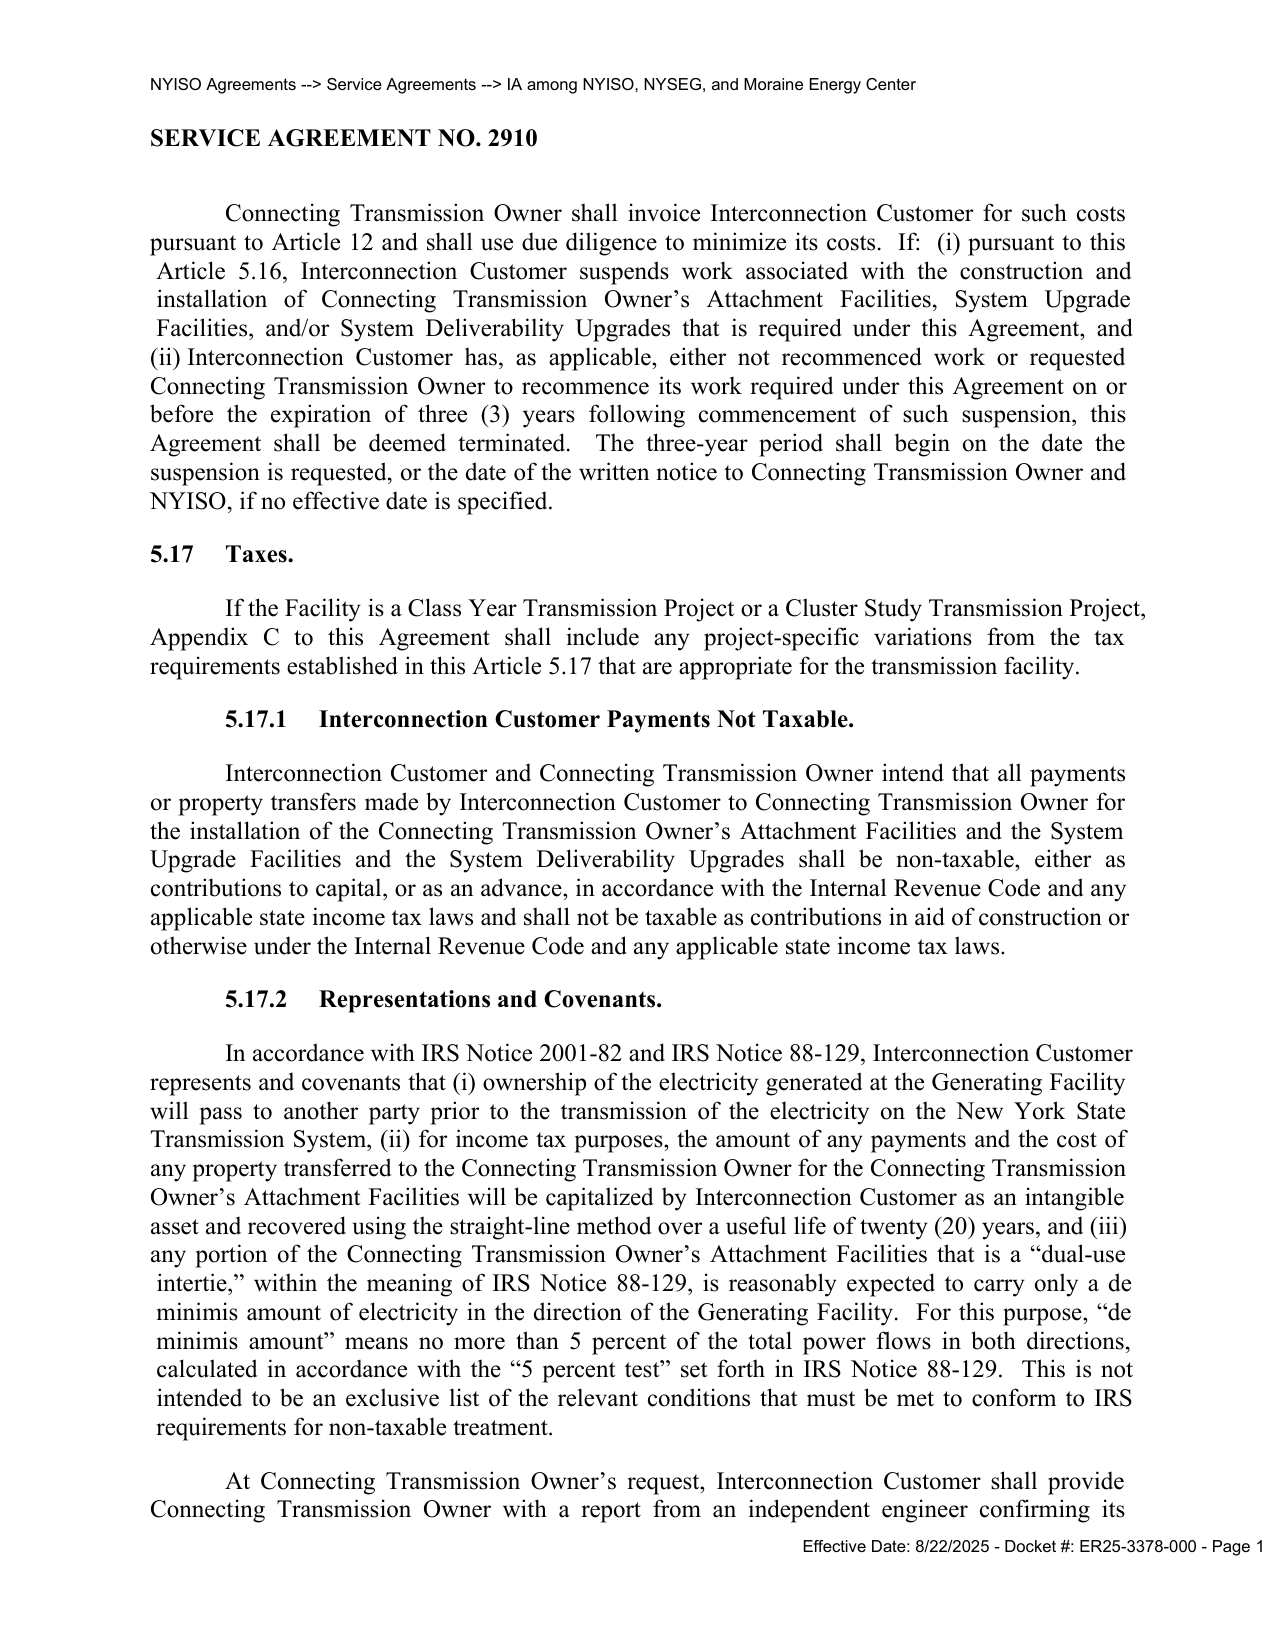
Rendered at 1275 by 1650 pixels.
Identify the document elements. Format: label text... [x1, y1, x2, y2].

list 5.17 Taxes. [150, 540, 1264, 569]
list In accordance with IRS Notice 2001-82 and IRS Notice 88-129, Interconnection Customer represents and covenants that (i) ownership of the electricity generated at the Generating Facility will pass to another party prior to the transmission of the electricity on the New York State Transmission System, (ii) for income tax purposes, the amount of any payments and the cost of any property transferred to the Connecting Transmission Owner for the Connecting Transmission Owner’s Attachment Facilities will be capitalized by Interconnection Customer as an intangible asset and recovered using the straight-line method over a useful life of twenty (20) years, and (iii) any portion of the Connecting Transmission Owner’s Attachment Facilities that is a “dual-use intertie,” within the meaning of IRS Notice 88-129, is reasonably expected to carry only a de minimis amount of electricity in the direction of the Generating Facility. For this purpose, “de minimis amount” means no more than 5 percent of the total power flows in both directions, calculated in accordance with the “5 percent test” set forth in IRS Notice 88-129. This is not intended to be an exclusive list of the relevant conditions that must be met to conform to IRS requirements for non-taxable treatment. [150, 1039, 1264, 1441]
list Connecting Transmission Owner shall invoice Interconnection Customer for such costs pursuant to Article 12 and shall use due diligence to minimize its costs. If: (i) pursuant to this Article 5.16, Interconnection Customer suspends work associated with the construction and installation of Connecting Transmission Owner’s Attachment Facilities, System Upgrade Facilities, and/or System Deliverability Upgrades that is required under this Agreement, and (ii) Interconnection Customer has, as applicable, either not recommenced work or requested Connecting Transmission Owner to recommence its work required under this Agreement on or before the expiration of three (3) years following commencement of such suspension, this Agreement shall be deemed terminated. The three-year period shall begin on the date the suspension is requested, or the date of the written notice to Connecting Transmission Owner and NYISO, if no effective date is specified. [150, 199, 1264, 515]
list 5.17.2 Representations and Covenants. [225, 985, 1264, 1014]
list SERVICE AGREEMENT NO. 2910 [150, 124, 1264, 152]
list If the Facility is a Class Year Transmission Project or a Cluster Study Transmission Project, Appendix C to this Agreement shall include any project-specific variations from the tax requirements established in this Article 5.17 that are appropriate for the transmission facility. [150, 594, 1264, 680]
list At Connecting Transmission Owner’s request, Interconnection Customer shall provide Connecting Transmission Owner with a report from an independent engineer confirming its [150, 1466, 1264, 1524]
list 5.17.1 Interconnection Customer Payments Not Taxable. [225, 705, 1264, 734]
list Interconnection Customer and Connecting Transmission Owner intend that all payments or property transfers made by Interconnection Customer to Connecting Transmission Owner for the installation of the Connecting Transmission Owner’s Attachment Facilities and the System Upgrade Facilities and the System Deliverability Upgrades shall be non-taxable, either as contributions to capital, or as an advance, in accordance with the Internal Revenue Code and any applicable state income tax laws and shall not be taxable as contributions in aid of construction or otherwise under the Internal Revenue Code and any applicable state income tax laws. [150, 759, 1264, 960]
